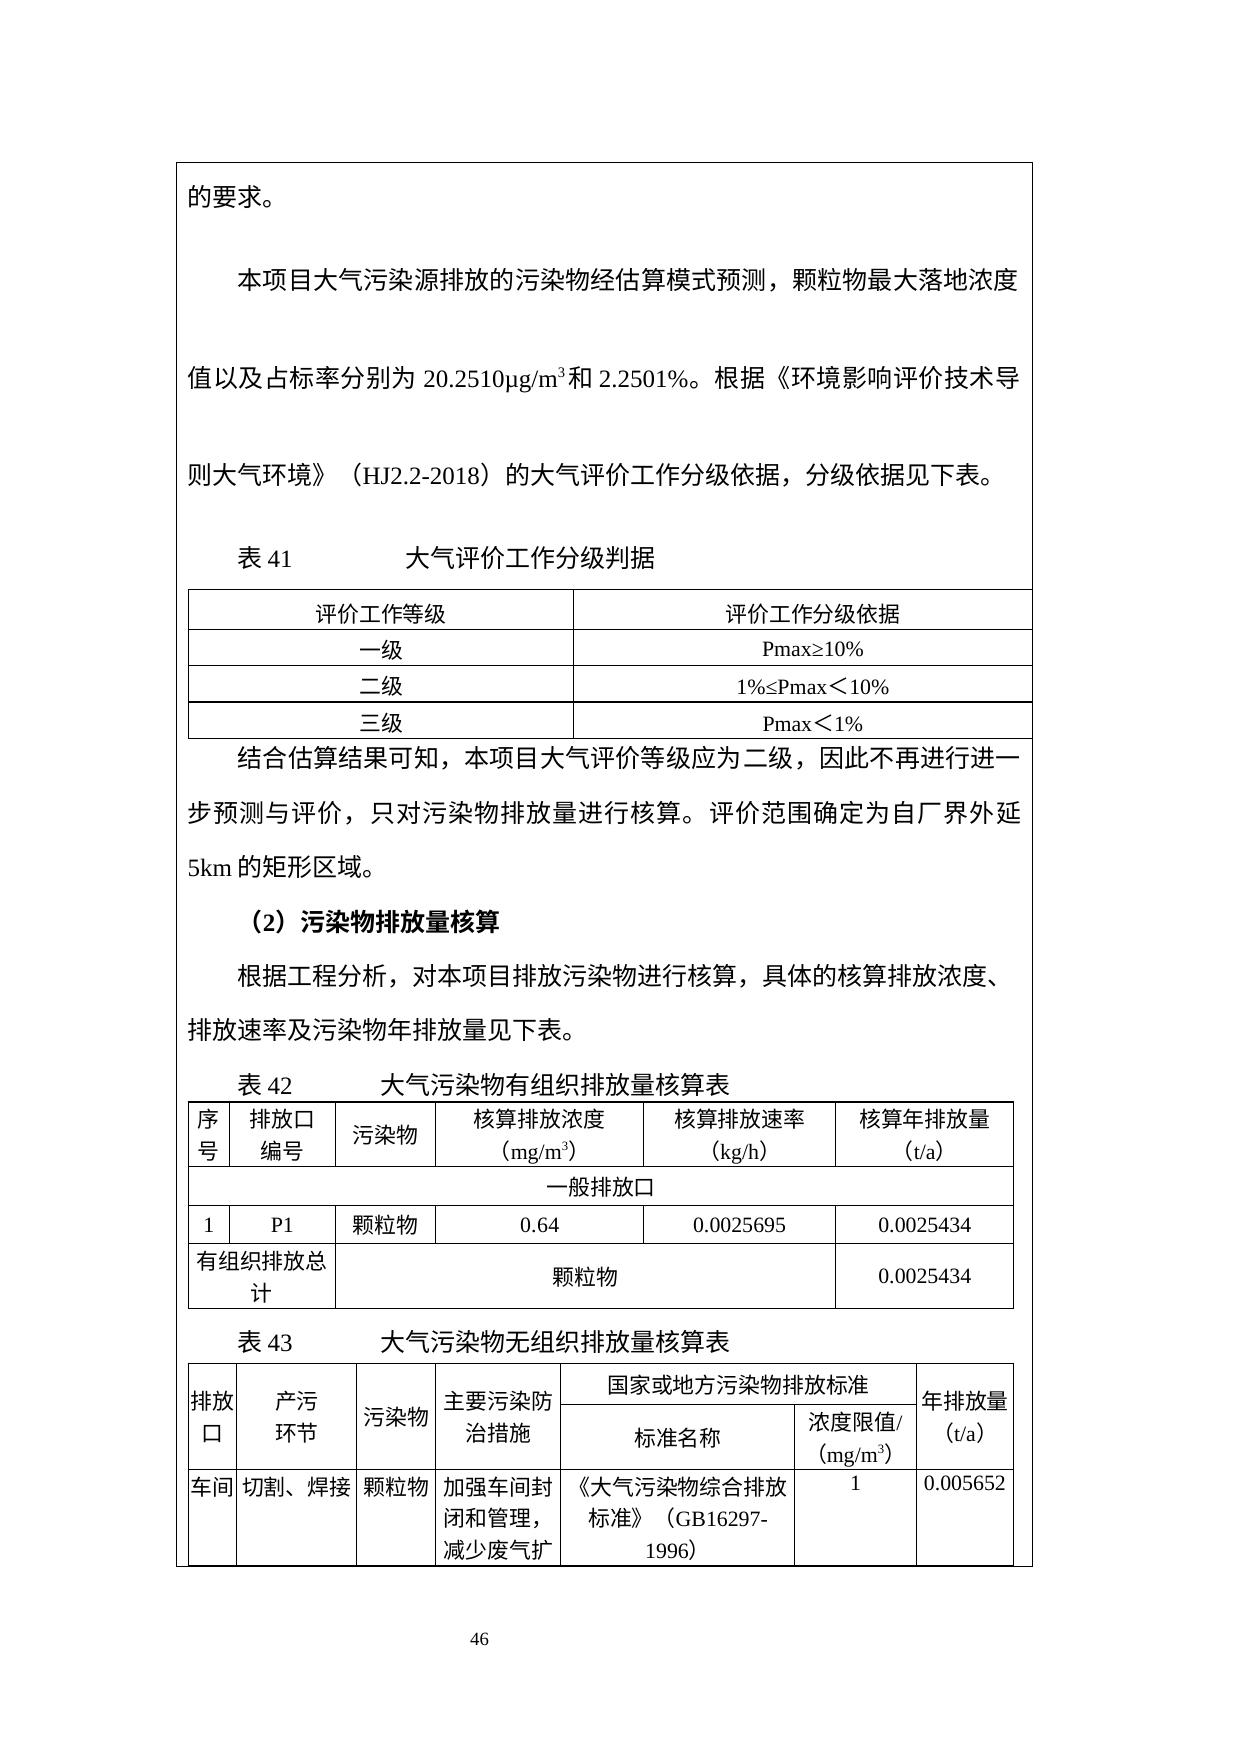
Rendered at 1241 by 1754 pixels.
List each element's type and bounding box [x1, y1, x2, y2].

table_cell [177, 163, 1032, 1566]
